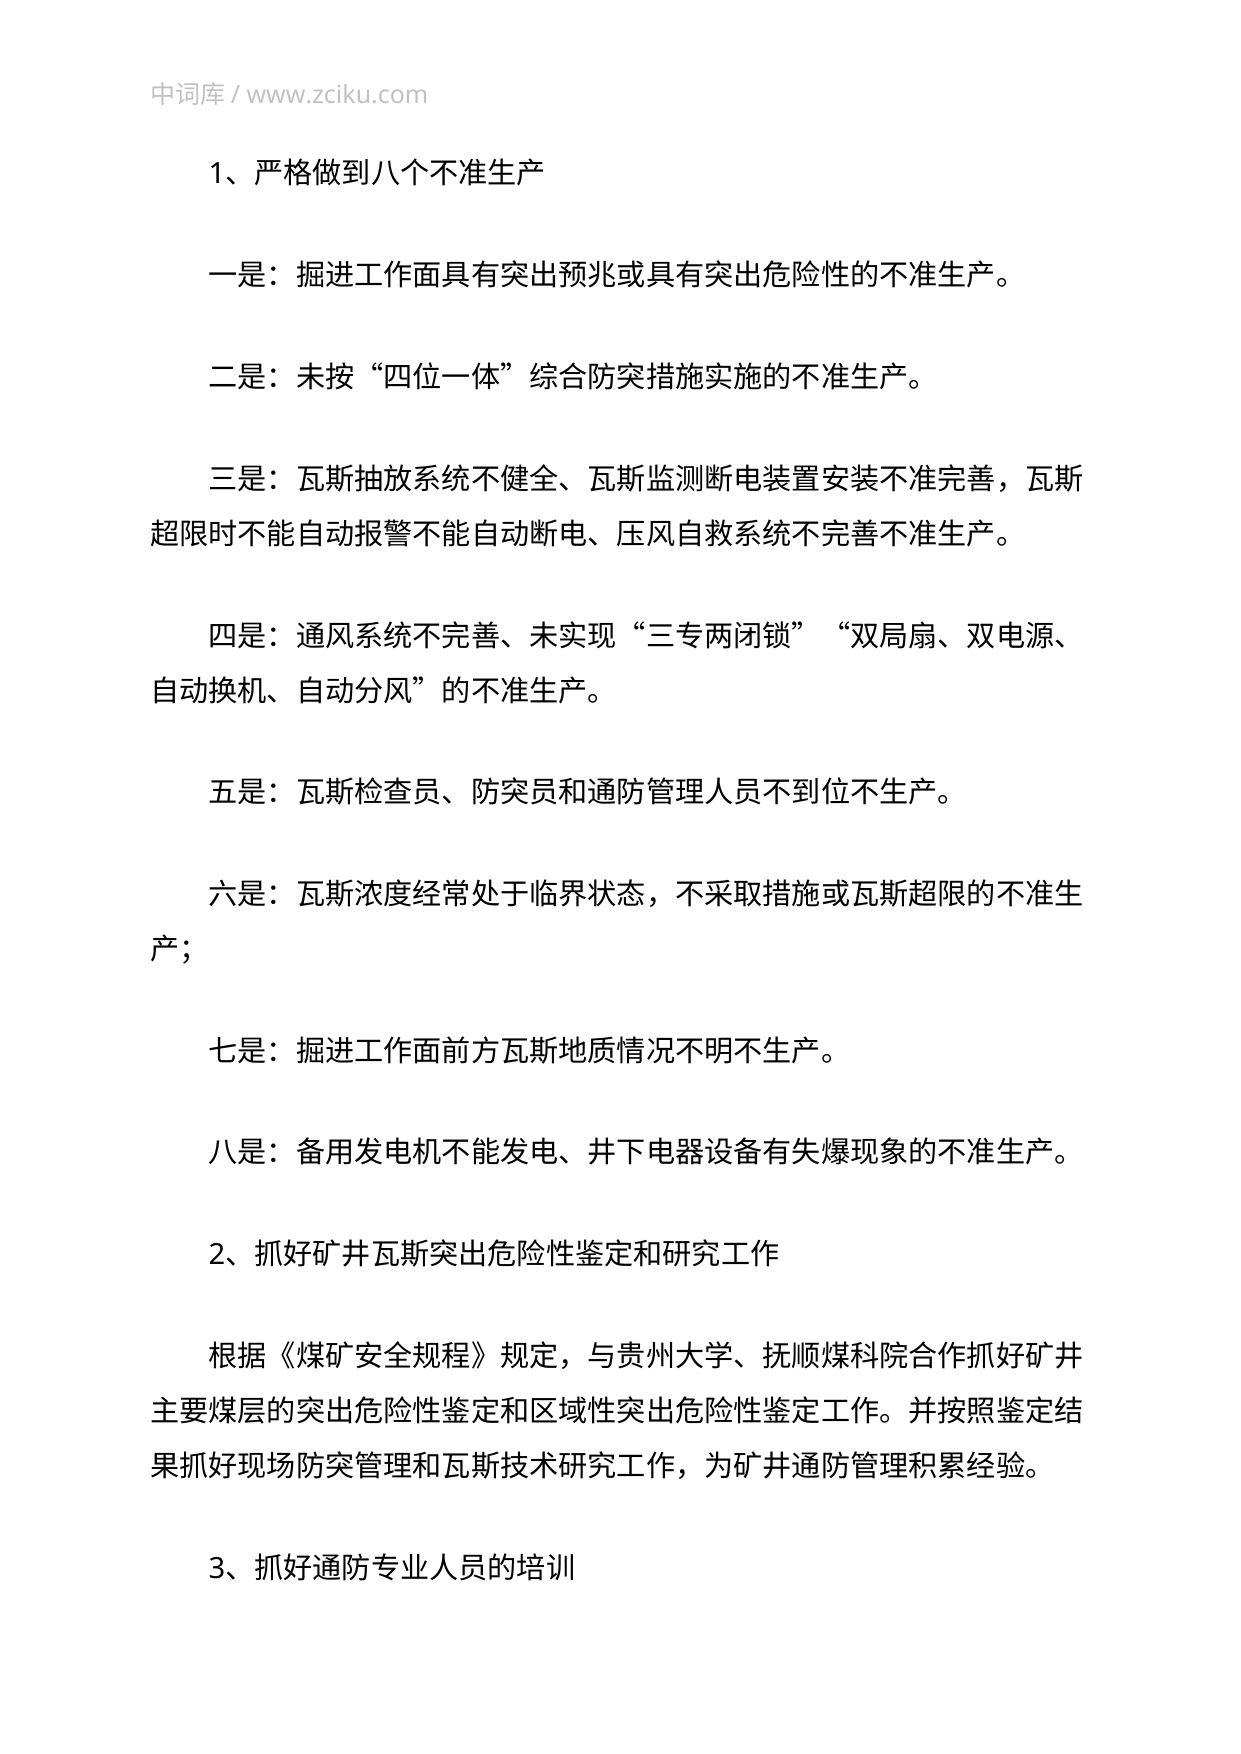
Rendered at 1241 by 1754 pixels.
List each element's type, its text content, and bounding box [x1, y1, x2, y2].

text 二是：未按“四位一体”综合防突措施实施的不准生产。 [150, 354, 1090, 396]
text 四是：通风系统不完善、未实现“三专两闭锁”“双局扇、双电源、自动换机、自动分风”的不准生产。 [150, 612, 1090, 709]
text 一是：掘进工作面具有突出预兆或具有突出危险性的不准生产。 [150, 252, 1090, 294]
text 根据《煤矿安全规程》规定，与贵州大学、抚顺煤科院合作抓好矿井主要煤层的突出危险性鉴定和区域性突出危险性鉴定工作。并按照鉴定结果抓好现场防突管理和瓦斯技术研究工作，为矿井通防管理积累经验。 [150, 1333, 1090, 1485]
text 3、抓好通防专业人员的培训 [150, 1544, 1090, 1587]
text 2、抓好矿井瓦斯突出危险性鉴定和研究工作 [150, 1231, 1090, 1273]
text 六是：瓦斯浓度经常处于临界状态，不采取措施或瓦斯超限的不准生产； [150, 871, 1090, 968]
text 1、严格做到八个不准生产 [150, 150, 1090, 192]
text 八是：备用发电机不能发电、井下电器设备有失爆现象的不准生产。 [150, 1129, 1090, 1171]
text 三是：瓦斯抽放系统不健全、瓦斯监测断电装置安装不准完善，瓦斯超限时不能自动报警不能自动断电、压风自救系统不完善不准生产。 [150, 456, 1090, 553]
text 五是：瓦斯检查员、防突员和通防管理人员不到位不生产。 [150, 769, 1090, 811]
text 七是：掘进工作面前方瓦斯地质情况不明不生产。 [150, 1027, 1090, 1069]
